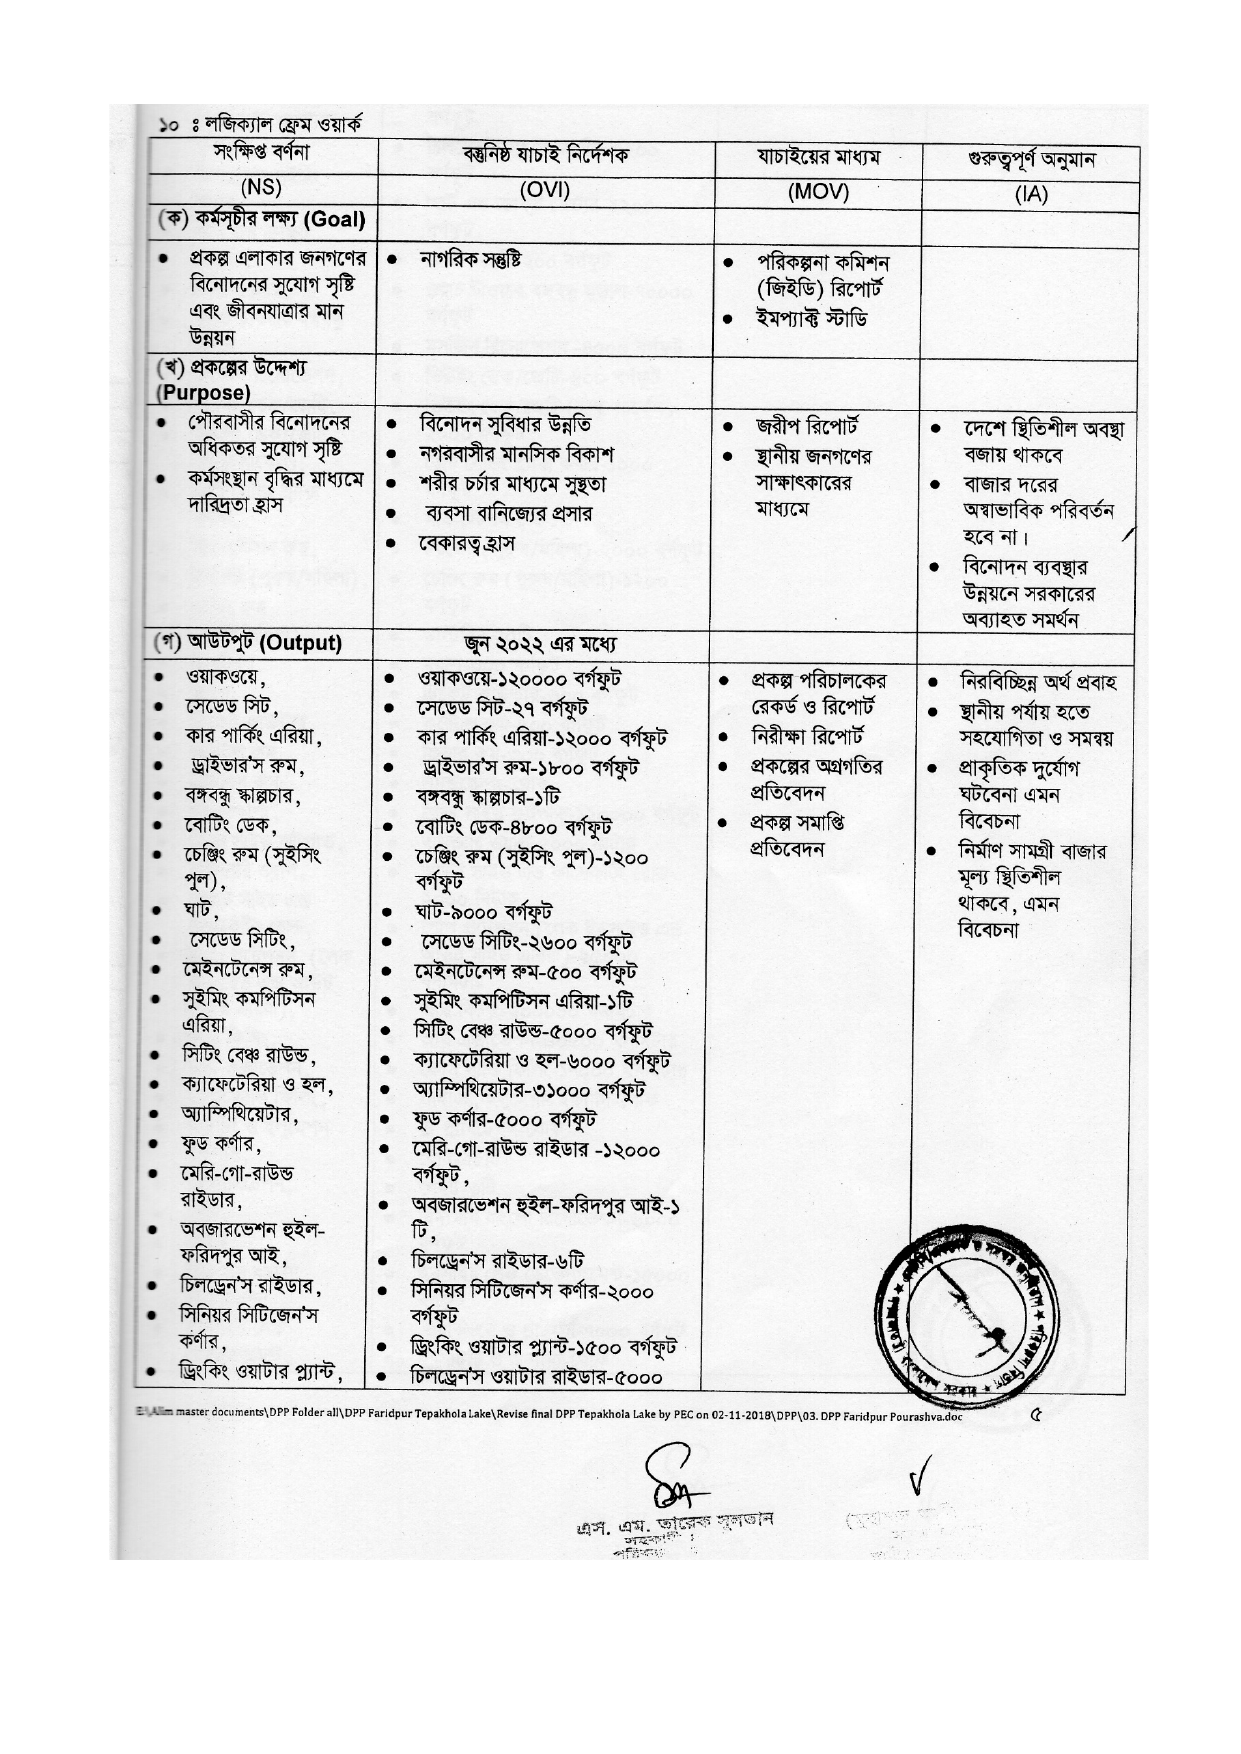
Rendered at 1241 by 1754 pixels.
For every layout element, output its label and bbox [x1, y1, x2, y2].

picture [109, 104, 1149, 1560]
